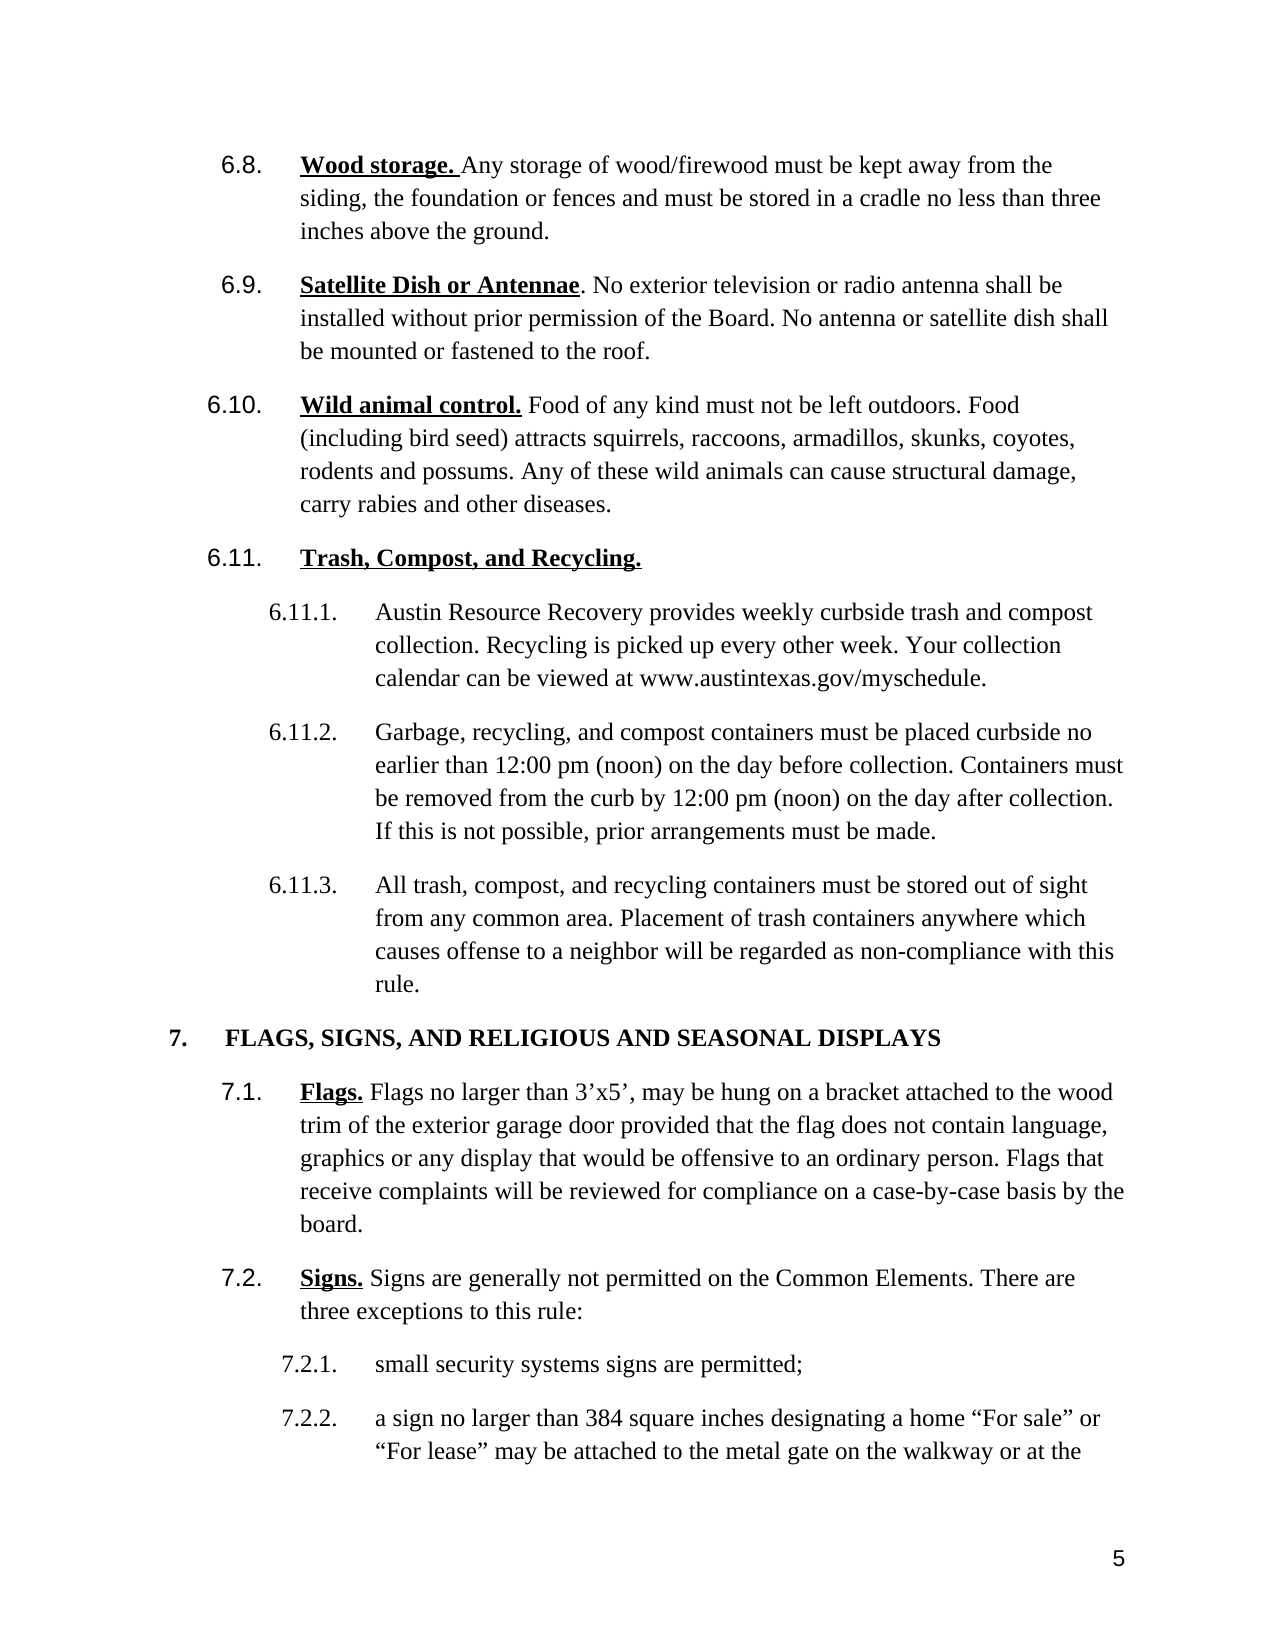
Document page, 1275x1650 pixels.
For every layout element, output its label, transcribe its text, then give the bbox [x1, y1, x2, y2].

list Wood storage. Any storage of wood/firewood must be kept away from the siding, the foundation or fences and must be stored in a cradle no less than three inches above the ground. [262, 150, 1125, 245]
list small security systems signs are permitted; [337, 1349, 1125, 1378]
list FLAGS, SIGNS, AND RELIGIOUS AND SEASONAL DISPLAYS [187, 1023, 1125, 1051]
list Austin Resource Recovery provides weekly curbside trash and compost collection. Recycling is picked up every other week. Your collection calendar can be viewed at www.austintexas.gov/myschedule. [337, 597, 1125, 692]
list Signs. Signs are generally not permitted on the Common Elements. There are three exceptions to this rule: [262, 1263, 1125, 1324]
list Wild animal control. Food of any kind must not be left outdoors. Food (including bird seed) attracts squirrels, raccoons, armadillos, skunks, coyotes, rodents and possums. Any of these wild animals can cause structural damage, carry rabies and other diseases. [262, 390, 1125, 518]
list Satellite Dish or Antennae. No exterior television or radio antenna shall be installed without prior permission of the Board. No antenna or satellite dish shall be mounted or fastened to the roof. [262, 270, 1125, 365]
list All trash, compost, and recycling containers must be stored out of sight from any common area. Placement of trash containers anywhere which causes offense to a neighbor will be regarded as non-compliance with this rule. [337, 870, 1125, 998]
list Trash, Compost, and Recycling. [262, 543, 1125, 572]
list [337, 1403, 1125, 1465]
list Flags. Flags no larger than 3’x5’, may be hung on a bracket attached to the wood trim of the exterior garage door provided that the flag does not contain language, graphics or any display that would be offensive to an ordinary person. Flags that receive complaints will be reviewed for compliance on a case-by-case basis by the board. [262, 1077, 1125, 1237]
list Garbage, recycling, and compost containers must be placed curbside no earlier than 12:00 pm (noon) on the day before collection. Containers must be removed from the curb by 12:00 pm (noon) on the day after collection. If this is not possible, prior arrangements must be made. [337, 717, 1125, 845]
